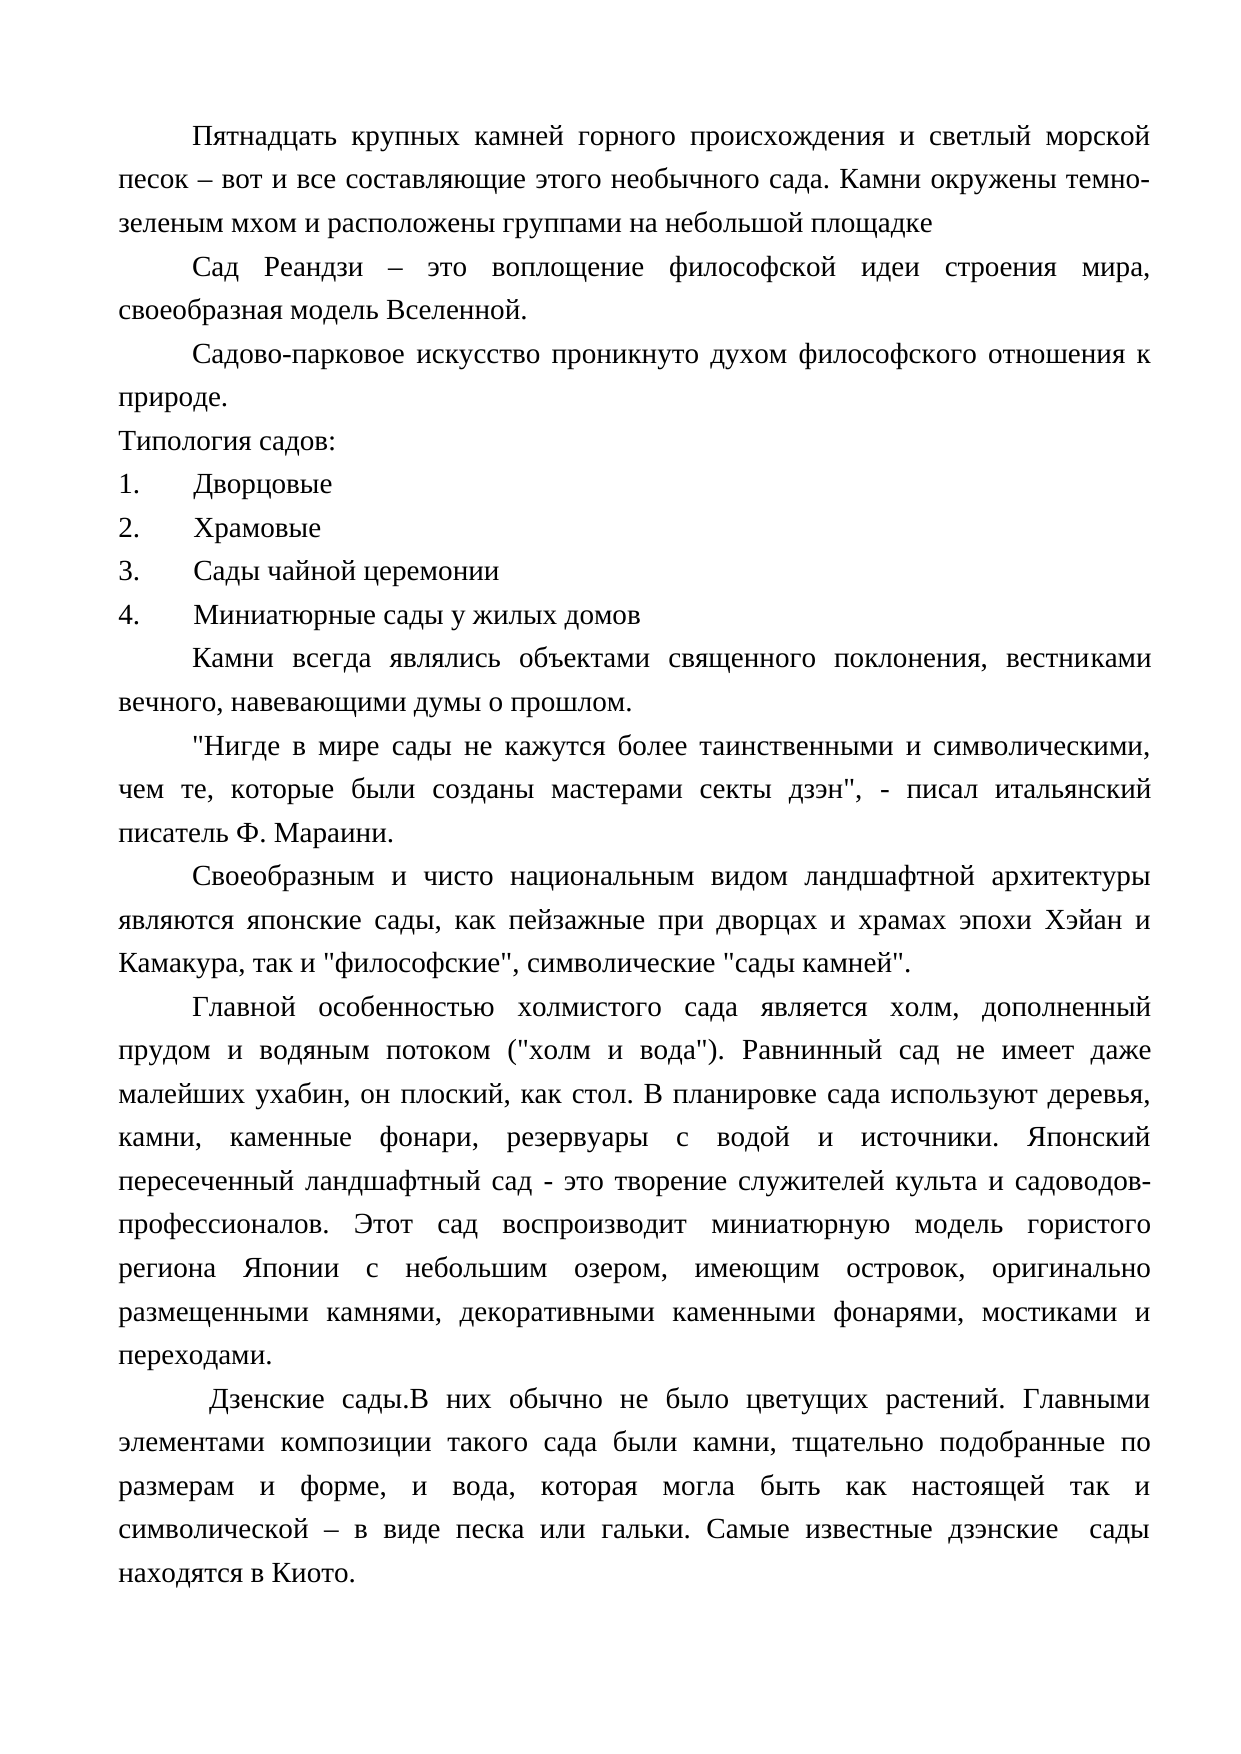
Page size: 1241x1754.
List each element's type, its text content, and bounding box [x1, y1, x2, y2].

text Камни всегда являлись объектами священного поклонения, вестниками вечного, навевающими думы о прошлом. [118, 641, 1152, 718]
text Пятнадцать крупных камней горного происхождения и светлый морской песок – вот и все составляющие этого необычного сада. Камни окружены темно-зеленым мхом и расположены группами на небольшой площадке [118, 118, 1152, 239]
list Дворцовые [118, 466, 1152, 500]
text Главной особенностью холмистого сада является холм, дополненный прудом и водяным потоком ("холм и вода"). Равнинный сад не имеет даже малейших ухабин, он плоский, как стол. В планировке сада используют деревья, камни, каменные фонари, резервуары с водой и источники. Японский пересеченный ландшафтный сад - это творение служителей культа и садоводов-профессионалов. Этот сад воспроизводит миниатюрную модель гористого региона Японии с небольшим озером, имеющим островок, оригинально размещенными камнями, декоративными каменными фонарями, мостиками и переходами. [118, 989, 1152, 1371]
list Сады чайной церемонии [118, 553, 1152, 587]
text "Нигде в мире сады не кажутся более таинственными и символическими, чем те, которые были созданы мастерами секты дзэн", - писал итальянский писатель Ф. Мараини. [118, 728, 1152, 848]
text Дзенские сады.В них обычно не было цветущих растений. Главными элементами композиции такого сада были камни, тщательно подобранные по размерам и форме, и вода, которая могла быть как настоящей так и символической – в виде песка или гальки. Самые известные дзэнские сады находятся в Киото. [118, 1381, 1152, 1588]
text Своеобразным и чисто национальным видом ландшафтной архитектуры являются японские сады, как пейзажные при дворцах и храмах эпохи Хэйан и Камакура, так и "философские", символические "сады камней". [118, 858, 1152, 979]
list Миниатюрные сады у жилых домов [118, 597, 1152, 631]
text Типология садов: [118, 423, 1152, 456]
text Сад Реандзи – это воплощение философской идеи строения мира, своеобразная модель Вселенной. [118, 249, 1152, 326]
list Храмовые [118, 510, 1152, 543]
text Садово-парковое искусство проникнуто духом философского отношения к природе. [118, 336, 1152, 413]
